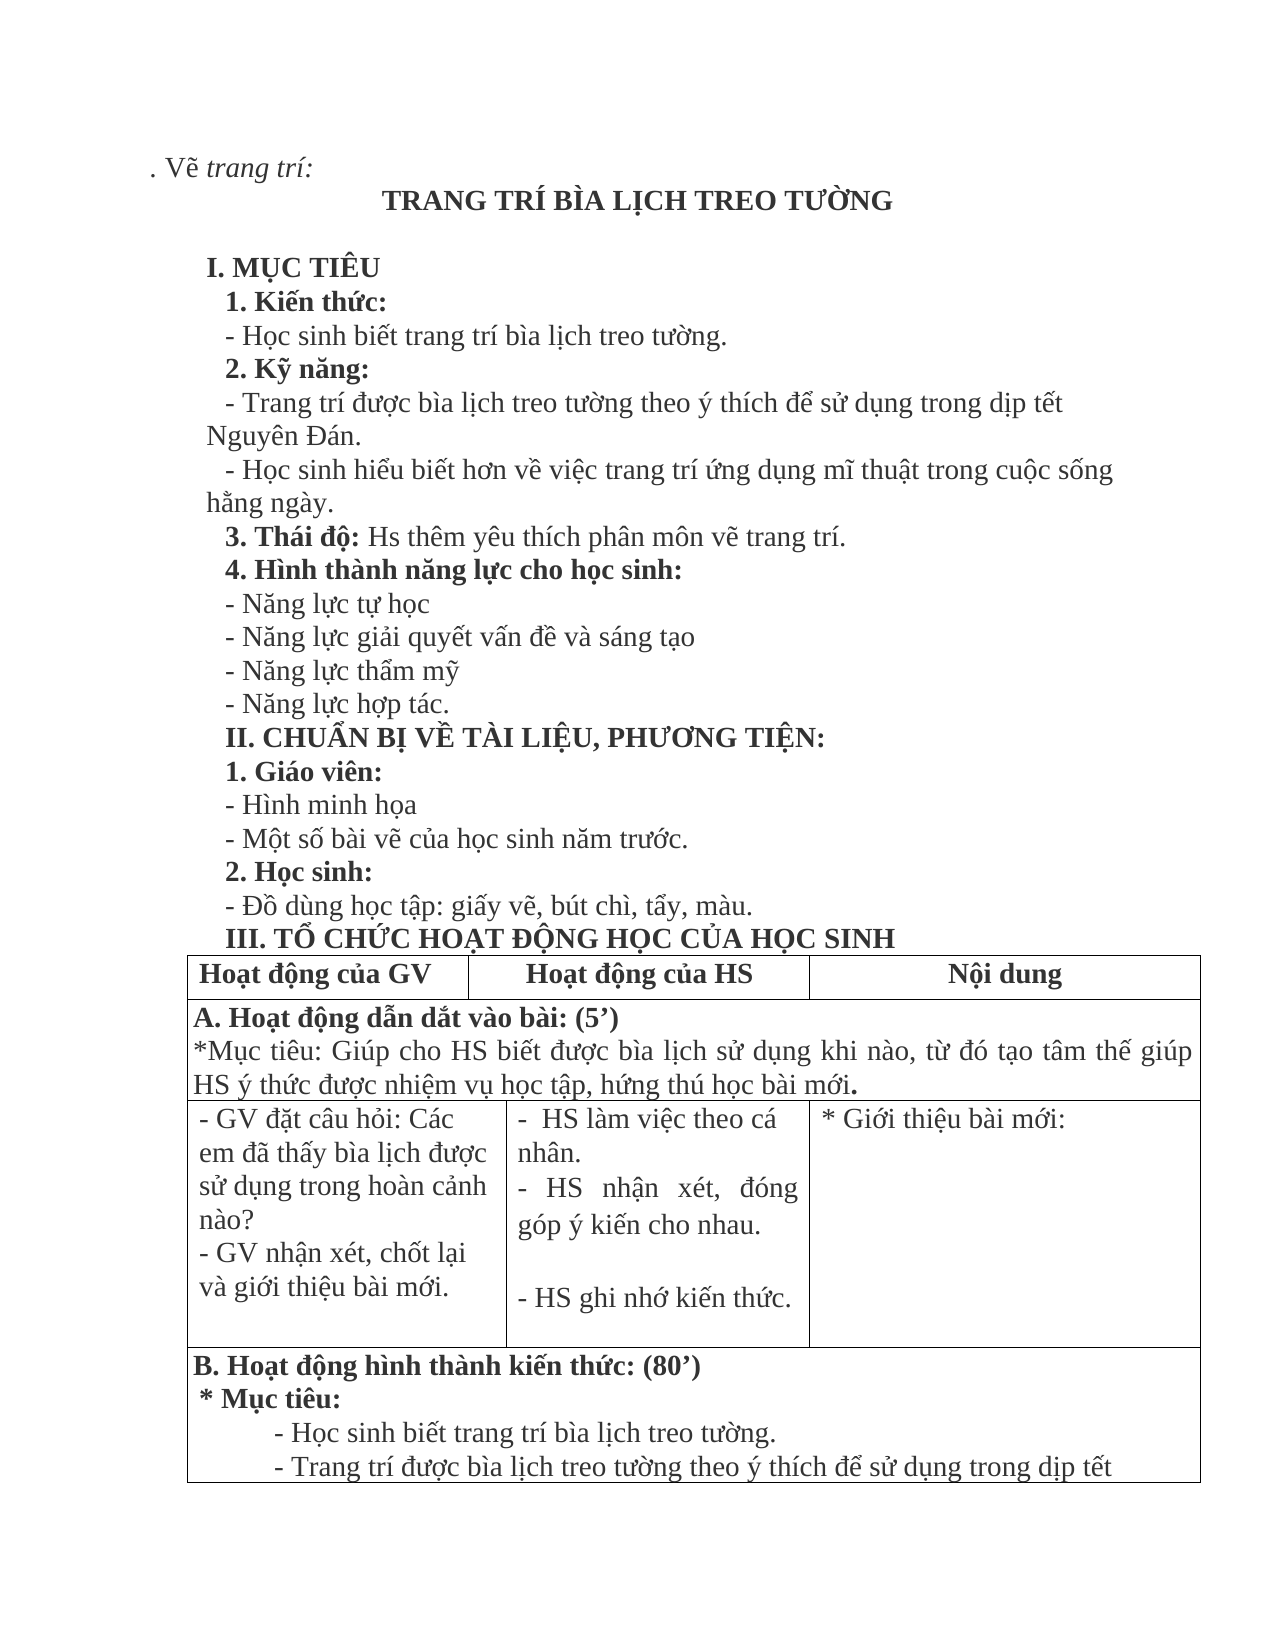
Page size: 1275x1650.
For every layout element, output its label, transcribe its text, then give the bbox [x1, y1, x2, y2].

text - Hình minh họa [225, 787, 1125, 821]
text 2. Học sinh: [225, 854, 1125, 888]
table_header Nội dung [810, 956, 1200, 999]
text III. TỔ CHỨC HOẠT ĐỘNG HỌC CỦA HỌC SINH [225, 921, 1125, 955]
text - Học sinh hiểu biết hơn về việc trang trí ứng dụng mĩ thuật trong cuộc sống hằng ngày. [206, 452, 1125, 519]
table_cell A. Hoạt động dẫn dắt vào bài: (5’) *Mục tiêu: Giúp cho HS biết được bìa lịch sử dụng khi nào, từ đó tạo tâm thế giúp HS ý thức được nhiệm vụ học tập, hứng thú học bài mới. [188, 1000, 1200, 1100]
text - Học sinh biết trang trí bìa lịch treo tường. [206, 318, 1125, 351]
subtitle TRANG TRÍ BÌA LỊCH TREO TƯỜNG [150, 183, 1125, 217]
subtitle 1. Giáo viên: [225, 754, 1125, 787]
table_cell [188, 1348, 1200, 1482]
text - Năng lực hợp tác. [225, 687, 1125, 720]
text 4. Hình thành năng lực cho học sinh: [225, 552, 1125, 586]
table_cell - GV đặt câu hỏi: Các em đã thấy bìa lịch được sử dụng trong hoàn cảnh nào? - GV nhận xét, chốt lại và giới thiệu bài mới. [188, 1101, 506, 1347]
subtitle I. MỤC TIÊU [206, 251, 1125, 284]
text 1. Kiến thức: [206, 284, 1125, 318]
text - Năng lực giải quyết vấn đề và sáng tạo [225, 619, 1125, 653]
text - Năng lực thẩm mỹ [225, 653, 1125, 687]
subtitle II. CHUẨN BỊ VỀ TÀI LIỆU, PHƯƠNG TIỆN: [225, 720, 1125, 754]
text - Năng lực tự học [225, 586, 1125, 619]
text 2. Kỹ năng: [206, 351, 1125, 385]
text - Trang trí được bìa lịch treo tường theo ý thích để sử dụng trong dịp tết Nguyên Đán. [206, 385, 1125, 452]
text 3. Thái độ: Hs thêm yêu thích phân môn vẽ trang trí. [206, 519, 1125, 552]
table_cell - HS làm việc theo cá nhân. - HS nhận xét, đóng góp ý kiến cho nhau. - HS ghi nhớ kiến thức. [507, 1101, 809, 1347]
table_header Hoạt động của GV [188, 956, 468, 999]
table_header Hoạt động của HS [469, 956, 809, 999]
text - Đồ dùng học tập: giấy vẽ, bút chì, tẩy, màu. [225, 888, 1125, 921]
table_cell * Giới thiệu bài mới: [810, 1101, 1200, 1347]
text . Vẽ trang trí: [150, 150, 1125, 183]
text - Một số bài vẽ của học sinh năm trước. [225, 821, 1125, 854]
